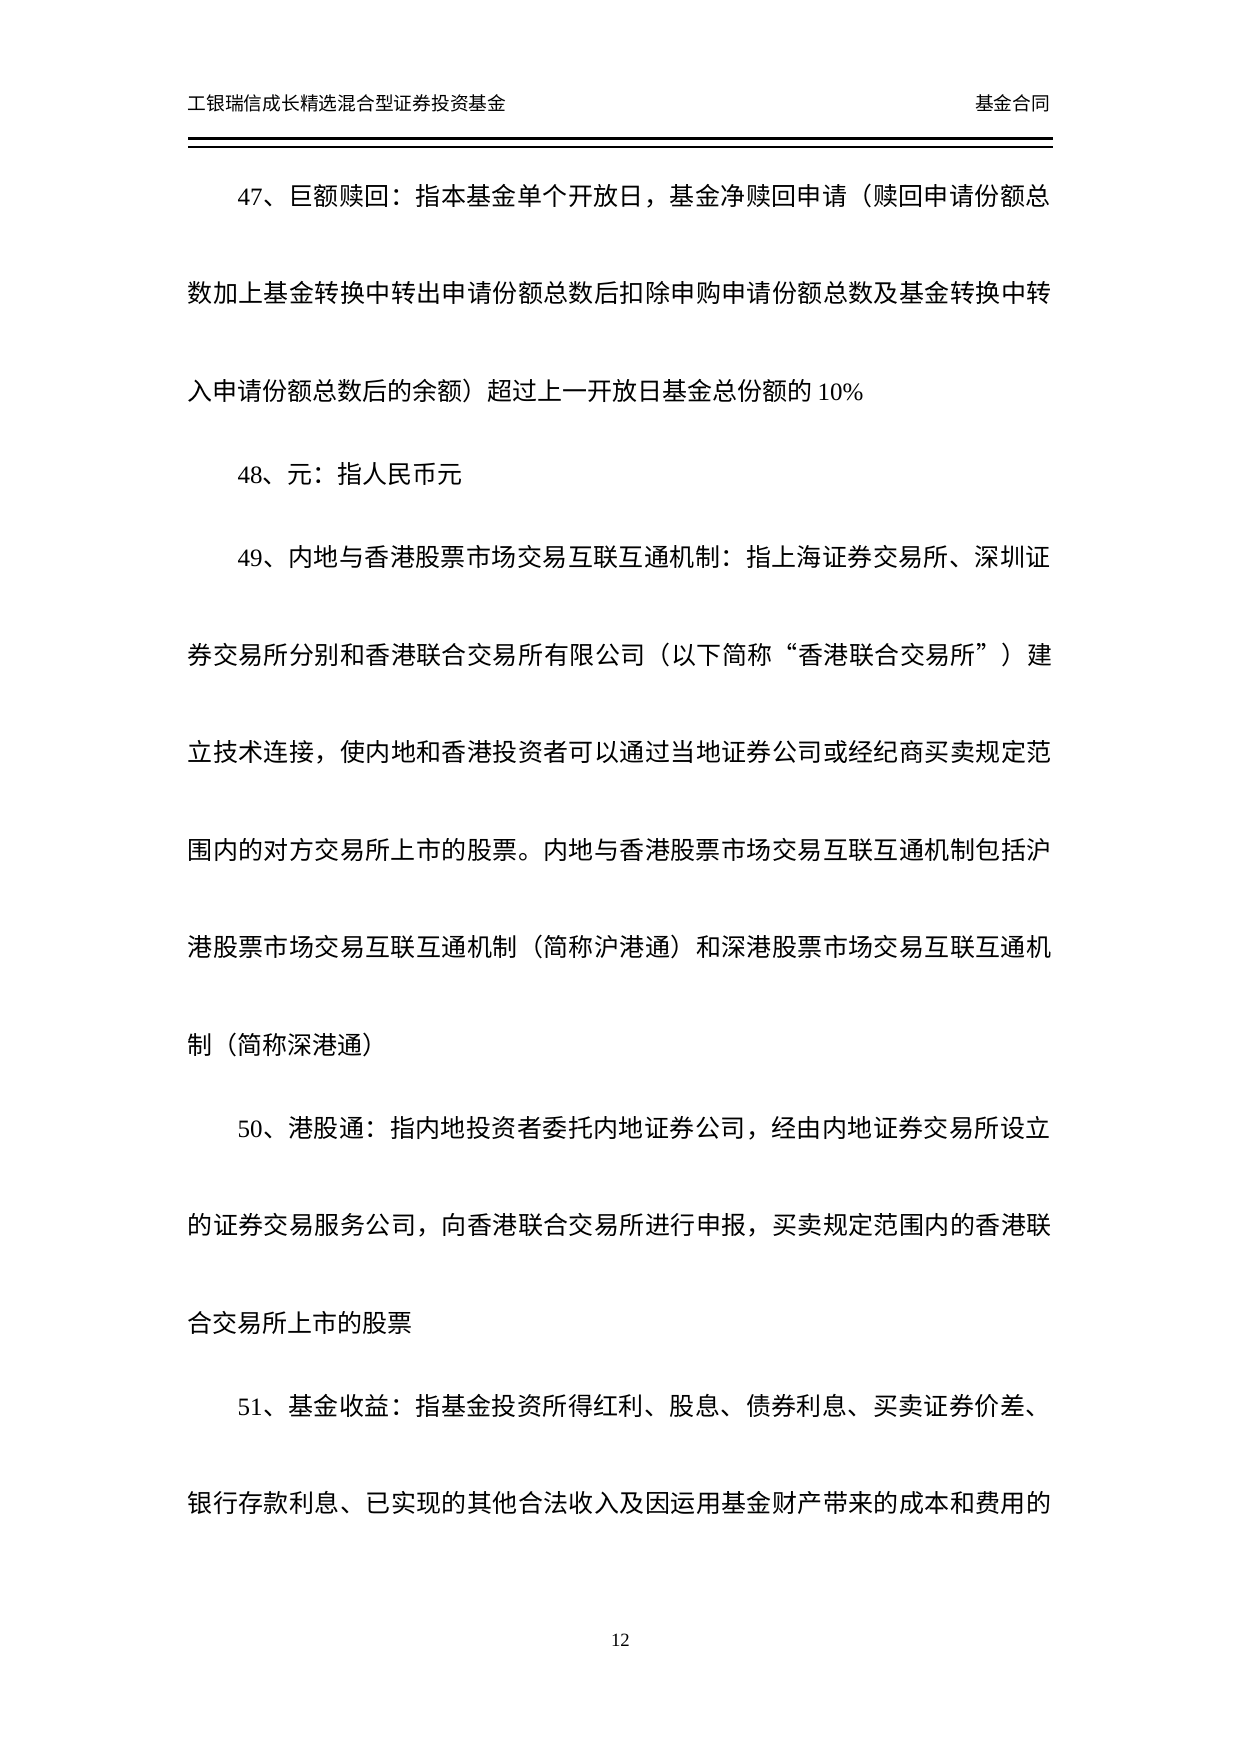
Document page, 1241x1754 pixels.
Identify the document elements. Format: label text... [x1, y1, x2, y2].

text 49、内地与香港股票市场交易互联互通机制：指上海证券交易所、深圳证券交易所分别和香港联合交易所有限公司（以下简称“香港联合交易所”）建立技术连接，使内地和香港投资者可以通过当地证券公司或经纪商买卖规定范围内的对方交易所上市的股票。内地与香港股票市场交易互联互通机制包括沪港股票市场交易互联互通机制（简称沪港通）和深港股票市场交易互联互通机制（简称深港通） [187, 523, 1053, 1076]
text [187, 1372, 1053, 1534]
text 50、港股通：指内地投资者委托内地证券公司，经由内地证券交易所设立的证券交易服务公司，向香港联合交易所进行申报，买卖规定范围内的香港联合交易所上市的股票 [187, 1094, 1053, 1354]
text 47、巨额赎回：指本基金单个开放日，基金净赎回申请（赎回申请份额总数加上基金转换中转出申请份额总数后扣除申购申请份额总数及基金转换中转入申请份额总数后的余额）超过上一开放日基金总份额的10% [187, 162, 1053, 422]
text 48、元：指人民币元 [187, 440, 1053, 505]
